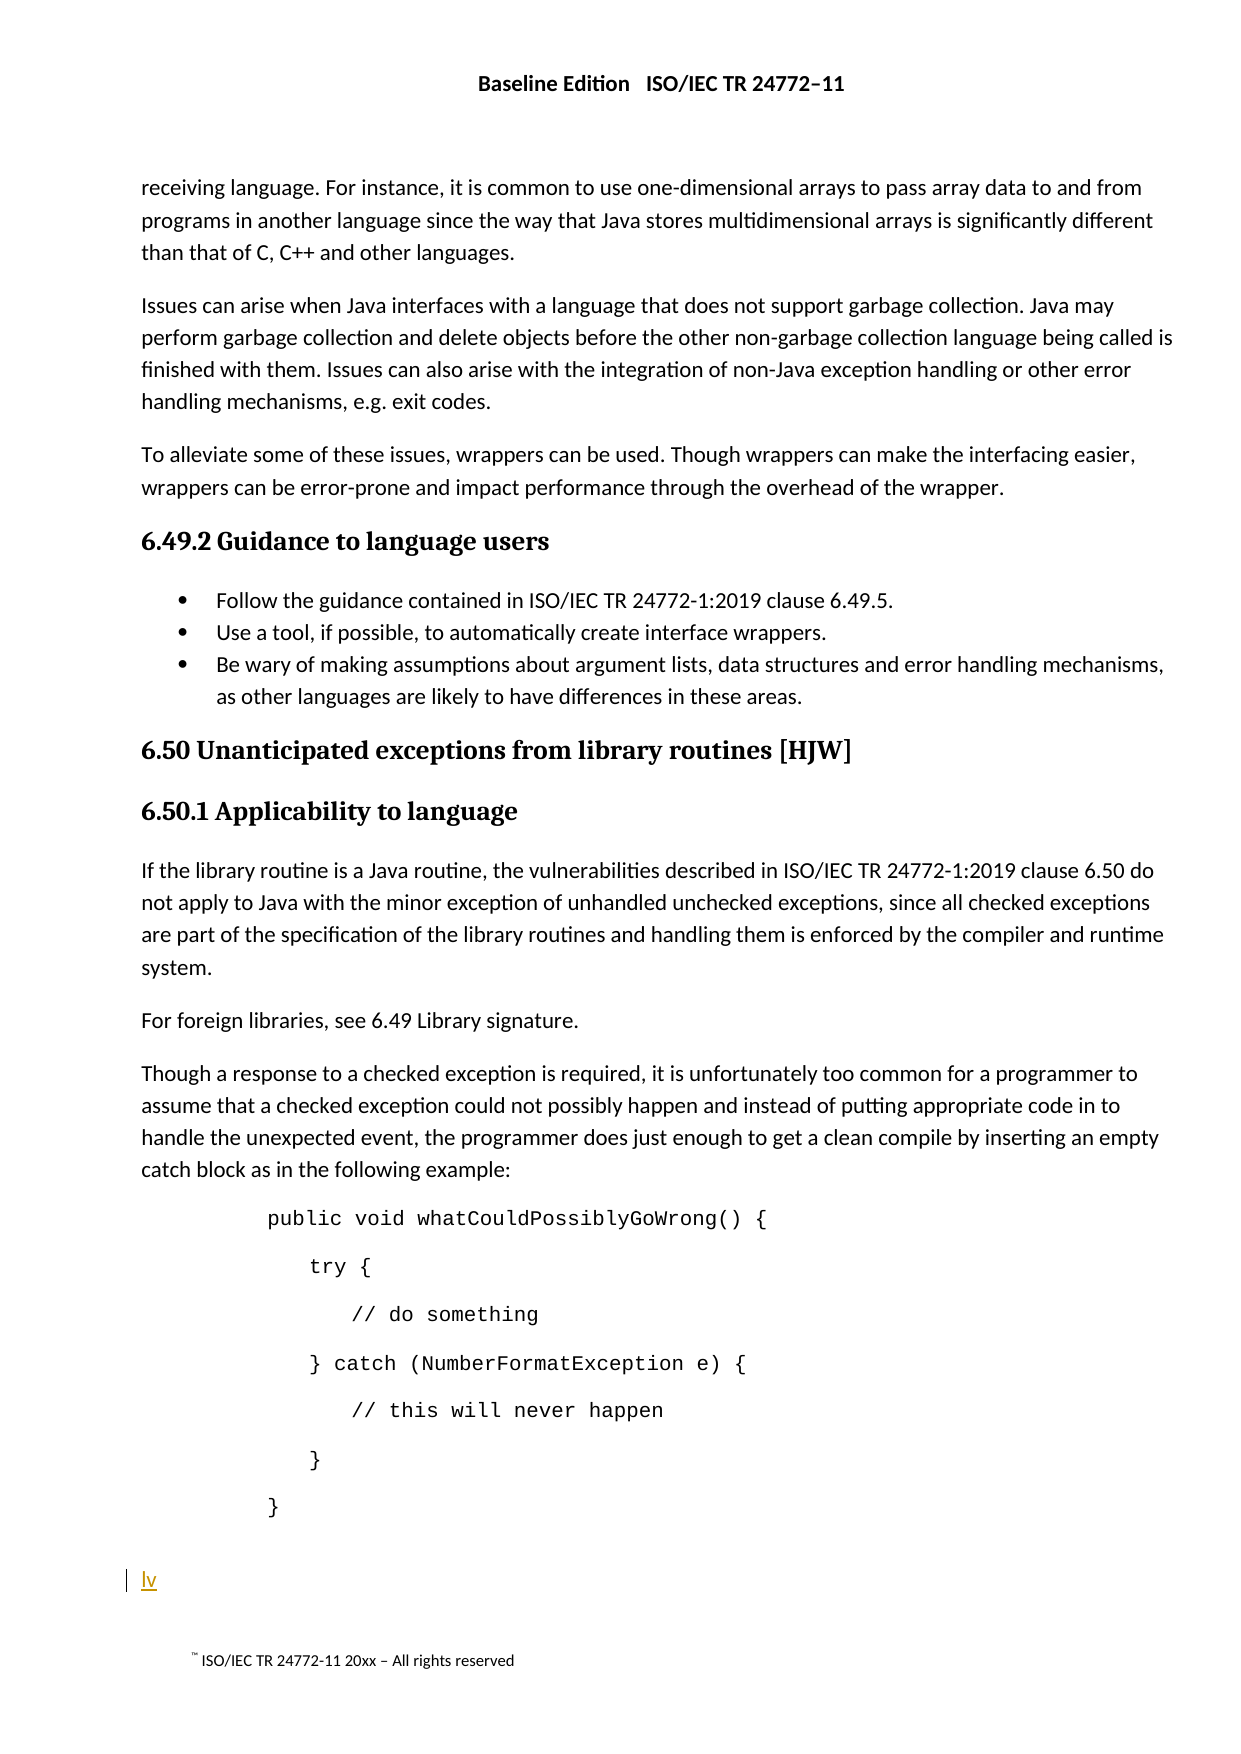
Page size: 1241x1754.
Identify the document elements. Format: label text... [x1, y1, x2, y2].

list Follow the guidance contained in ISO/IEC TR 24772-1:2019 clause 6.49.5. [178, 586, 1182, 614]
text Issues can arise when Java interfaces with a language that does not support garbage collection. Java may perform garbage collection and delete objects before the other non-garbage collection language being called is finished with them. Issues can also arise with the integration of non-Java exception handling or other error handling mechanisms, e.g. exit codes. [141, 291, 1182, 416]
text Though a response to a checked exception is required, it is unfortunately too common for a programmer to assume that a checked exception could not possibly happen and instead of putting appropriate code in to handle the unexpected event, the programmer does just enough to get a clean compile by inserting an empty catch block as in the following example: [141, 1059, 1182, 1183]
text If the library routine is a Java routine, the vulnerabilities described in ISO/IEC TR 24772-1:2019 clause 6.50 do not apply to Java with the minor exception of unhandled unchecked exceptions, since all checked exceptions are part of the specification of the library routines and handling them is enforced by the compiler and runtime system. [141, 856, 1182, 981]
list Be wary of making assumptions about argument lists, data structures and error handling mechanisms, as other languages are likely to have differences in these areas. [178, 650, 1182, 710]
text To alleviate some of these issues, wrappers can be used. Though wrappers can make the interfacing easier, wrappers can be error-prone and impact performance through the overhead of the wrapper. [141, 441, 1182, 501]
text For foreign libraries, see 6.49 Library signature. [141, 1006, 1182, 1034]
text // this will never happen [267, 1401, 1182, 1424]
text } [267, 1497, 1182, 1520]
subtitle 6.50 Unanticipated exceptions from library routines [HJW] [141, 735, 1182, 767]
text } catch (NumberFormatException e) { [267, 1352, 1182, 1376]
subtitle 6.50.1 Applicability to language [141, 796, 1182, 827]
text try { [267, 1256, 1182, 1280]
text } [267, 1448, 1182, 1472]
subtitle 6.49.2 Guidance to language users [141, 526, 1182, 557]
list Use a tool, if possible, to automatically create interface wrappers. [178, 618, 1182, 646]
text public void whatCouldPossiblyGoWrong() { [267, 1208, 1182, 1232]
text // do something [267, 1304, 1182, 1328]
